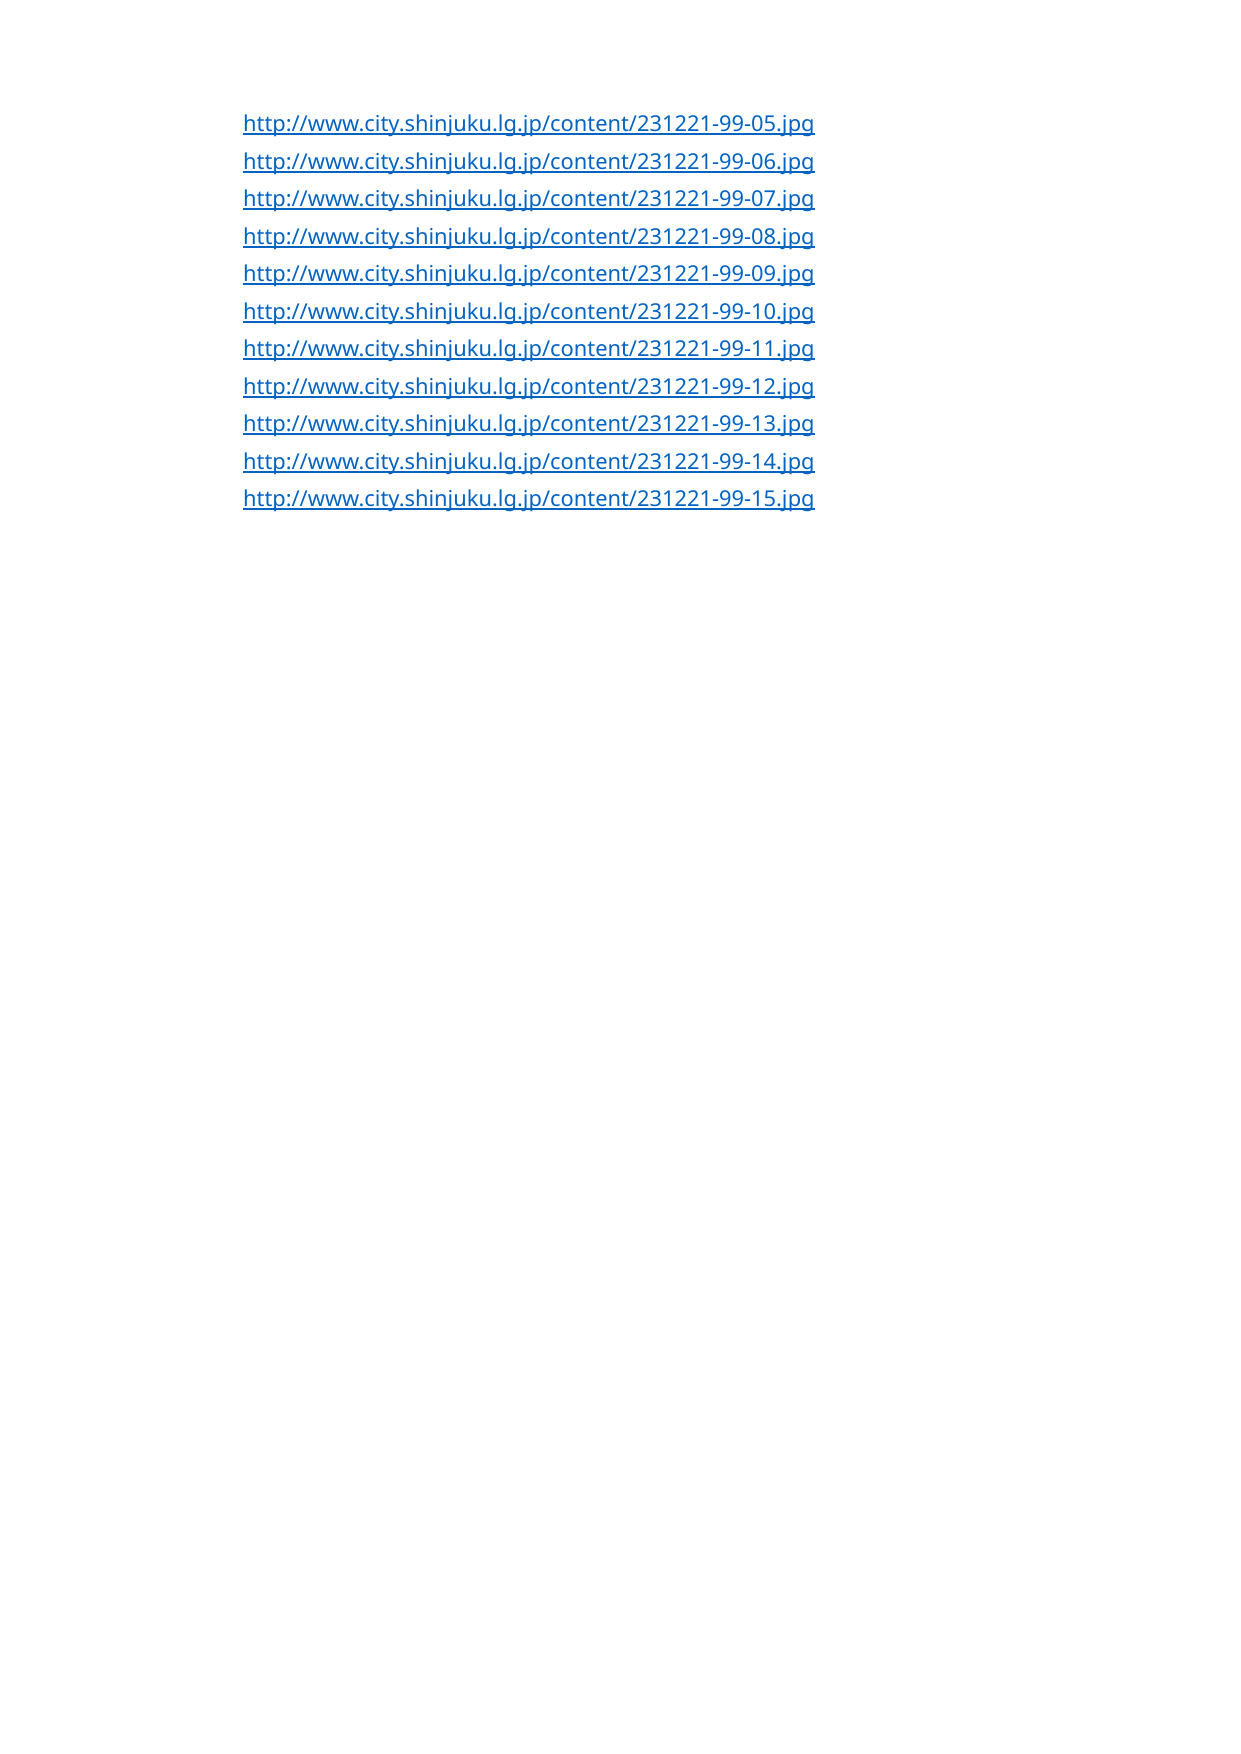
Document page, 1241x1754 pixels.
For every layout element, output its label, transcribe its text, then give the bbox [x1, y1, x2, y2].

text http://www.city.shinjuku.lg.jp/content/231221-99-12.jpg [177, 367, 1063, 404]
text http://www.city.shinjuku.lg.jp/content/231221-99-13.jpg [177, 404, 1063, 442]
text http://www.city.shinjuku.lg.jp/content/231221-99-11.jpg [177, 329, 1063, 367]
text http://www.city.shinjuku.lg.jp/content/231221-99-08.jpg [177, 217, 1063, 254]
text http://www.city.shinjuku.lg.jp/content/231221-99-14.jpg [177, 442, 1063, 479]
text http://www.city.shinjuku.lg.jp/content/231221-99-10.jpg [177, 292, 1063, 329]
text http://www.city.shinjuku.lg.jp/content/231221-99-05.jpg [177, 104, 1063, 142]
text http://www.city.shinjuku.lg.jp/content/231221-99-15.jpg [177, 479, 1063, 517]
text http://www.city.shinjuku.lg.jp/content/231221-99-09.jpg [177, 254, 1063, 292]
text http://www.city.shinjuku.lg.jp/content/231221-99-07.jpg [177, 179, 1063, 217]
text http://www.city.shinjuku.lg.jp/content/231221-99-06.jpg [177, 142, 1063, 179]
